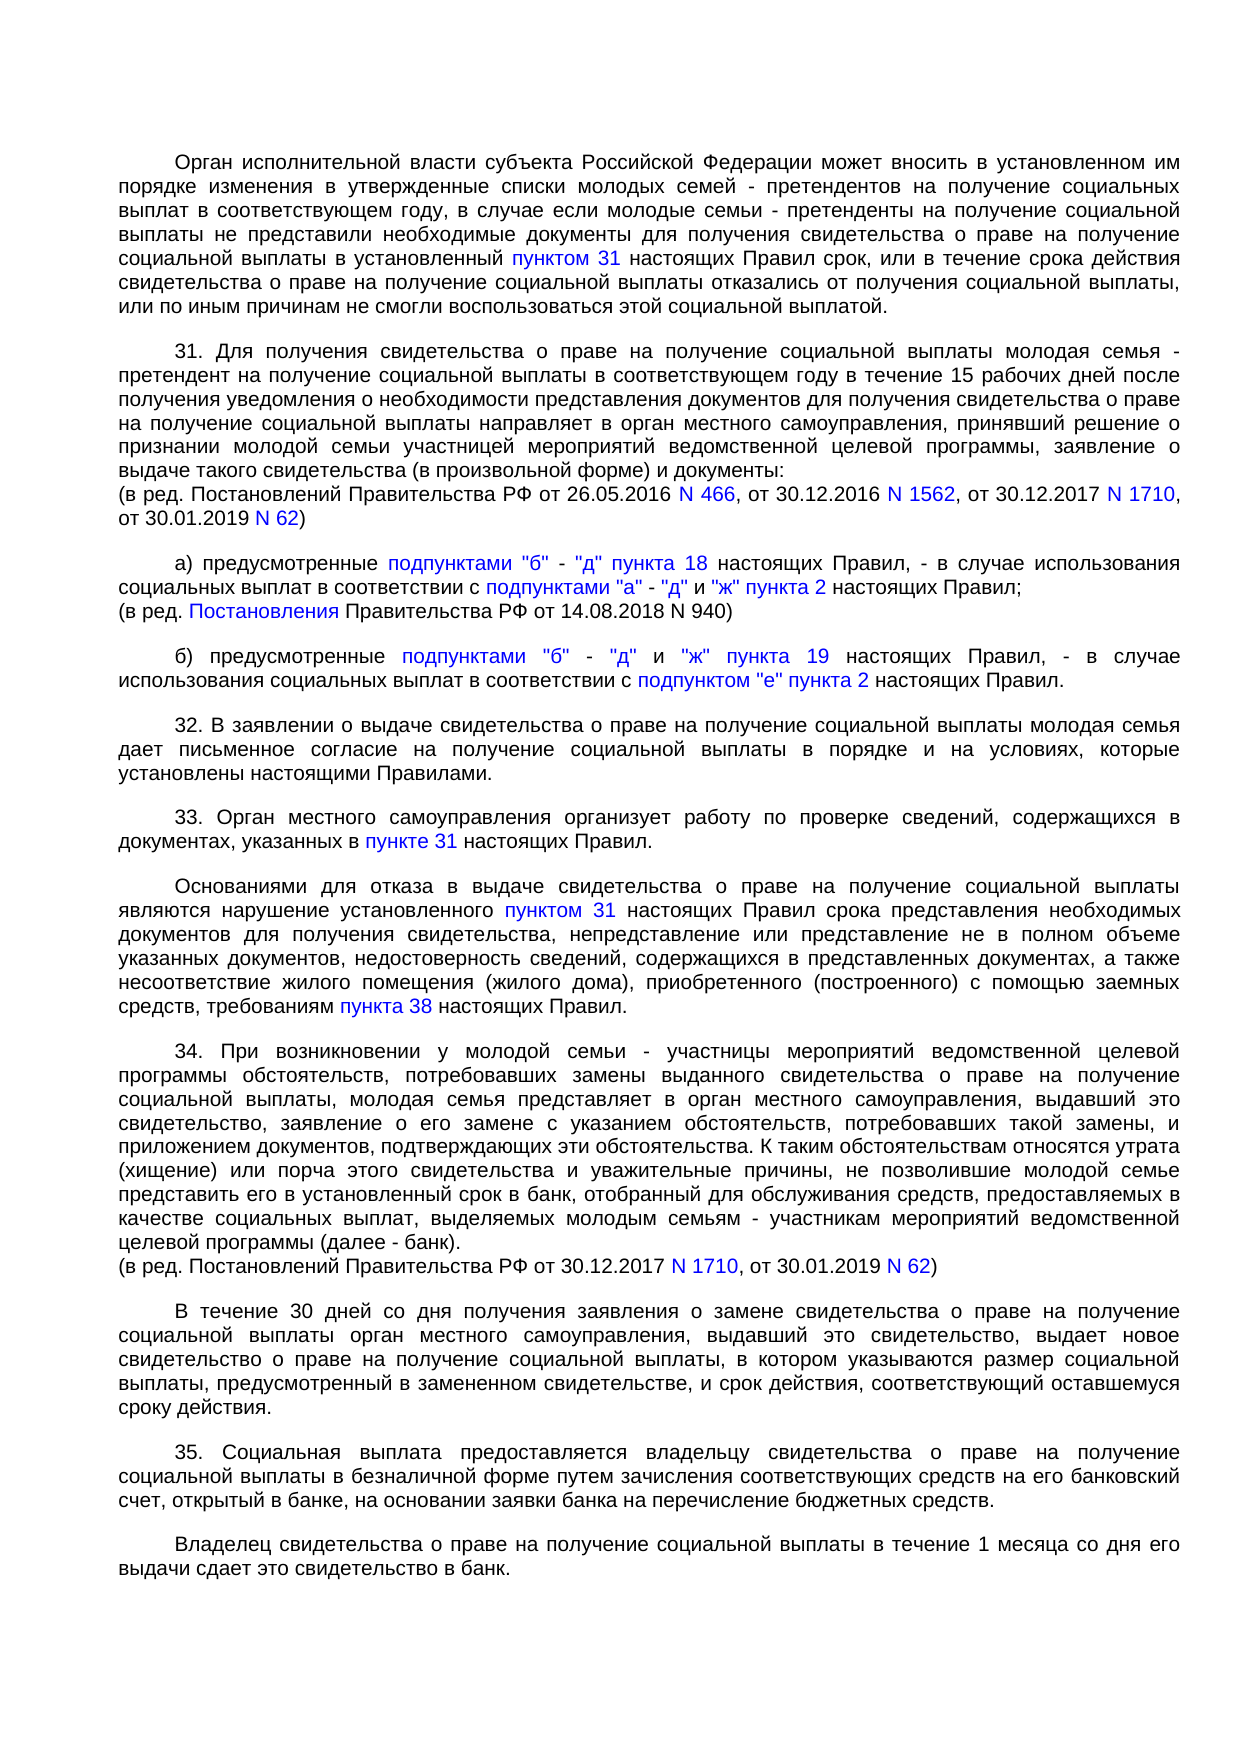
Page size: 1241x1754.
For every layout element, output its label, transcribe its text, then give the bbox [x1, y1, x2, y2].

text (в ред. Постановления Правительства РФ от 14.08.2018 N 940) [118, 599, 1181, 623]
text 33. Орган местного самоуправления организует работу по проверке сведений, содержащихся в документах, указанных в пункте 31 настоящих Правил. [118, 805, 1181, 853]
text Владелец свидетельства о праве на получение социальной выплаты в течение 1 месяца со дня его выдачи сдает это свидетельство в банк. [118, 1532, 1181, 1580]
text (в ред. Постановлений Правительства РФ от 30.12.2017 N 1710, от 30.01.2019 N 62) [118, 1254, 1181, 1278]
text Основаниями для отказа в выдаче свидетельства о праве на получение социальной выплаты являются нарушение установленного пунктом 31 настоящих Правил срока представления необходимых документов для получения свидетельства, непредставление или представление не в полном объеме указанных документов, недостоверность сведений, содержащихся в представленных документах, а также несоответствие жилого помещения (жилого дома), приобретенного (построенного) с помощью заемных средств, требованиям пункта 38 настоящих Правил. [118, 874, 1181, 1018]
text а) предусмотренные подпунктами "б" - "д" пункта 18 настоящих Правил, - в случае использования социальных выплат в соответствии с подпунктами "а" - "д" и "ж" пункта 2 настоящих Правил; [118, 551, 1181, 599]
text 35. Социальная выплата предоставляется владельцу свидетельства о праве на получение социальной выплаты в безналичной форме путем зачисления соответствующих средств на его банковский счет, открытый в банке, на основании заявки банка на перечисление бюджетных средств. [118, 1439, 1181, 1511]
text (в ред. Постановлений Правительства РФ от 26.05.2016 N 466, от 30.12.2016 N 1562, от 30.12.2017 N 1710, от 30.01.2019 N 62) [118, 482, 1181, 530]
text Орган исполнительной власти субъекта Российской Федерации может вносить в установленном им порядке изменения в утвержденные списки молодых семей - претендентов на получение социальных выплат в соответствующем году, в случае если молодые семьи - претенденты на получение социальной выплаты не представили необходимые документы для получения свидетельства о праве на получение социальной выплаты в установленный пунктом 31 настоящих Правил срок, или в течение срока действия свидетельства о праве на получение социальной выплаты отказались от получения социальной выплаты, или по иным причинам не смогли воспользоваться этой социальной выплатой. [118, 150, 1181, 318]
text В течение 30 дней со дня получения заявления о замене свидетельства о праве на получение социальной выплаты орган местного самоуправления, выдавший это свидетельство, выдает новое свидетельство о праве на получение социальной выплаты, в котором указываются размер социальной выплаты, предусмотренный в замененном свидетельстве, и срок действия, соответствующий оставшемуся сроку действия. [118, 1299, 1181, 1419]
text б) предусмотренные подпунктами "б" - "д" и "ж" пункта 19 настоящих Правил, - в случае использования социальных выплат в соответствии с подпунктом "е" пункта 2 настоящих Правил. [118, 644, 1181, 692]
text 31. Для получения свидетельства о праве на получение социальной выплаты молодая семья - претендент на получение социальной выплаты в соответствующем году в течение 15 рабочих дней после получения уведомления о необходимости представления документов для получения свидетельства о праве на получение социальной выплаты направляет в орган местного самоуправления, принявший решение о признании молодой семьи участницей мероприятий ведомственной целевой программы, заявление о выдаче такого свидетельства (в произвольной форме) и документы: [118, 338, 1181, 482]
text 32. В заявлении о выдаче свидетельства о праве на получение социальной выплаты молодая семья дает письменное согласие на получение социальной выплаты в порядке и на условиях, которые установлены настоящими Правилами. [118, 712, 1181, 784]
text 34. При возникновении у молодой семьи - участницы мероприятий ведомственной целевой программы обстоятельств, потребовавших замены выданного свидетельства о праве на получение социальной выплаты, молодая семья представляет в орган местного самоуправления, выдавший это свидетельство, заявление о его замене с указанием обстоятельств, потребовавших такой замены, и приложением документов, подтверждающих эти обстоятельства. К таким обстоятельствам относятся утрата (хищение) или порча этого свидетельства и уважительные причины, не позволившие молодой семье представить его в установленный срок в банк, отобранный для обслуживания средств, предоставляемых в качестве социальных выплат, выделяемых молодым семьям - участникам мероприятий ведомственной целевой программы (далее - банк). [118, 1038, 1181, 1254]
